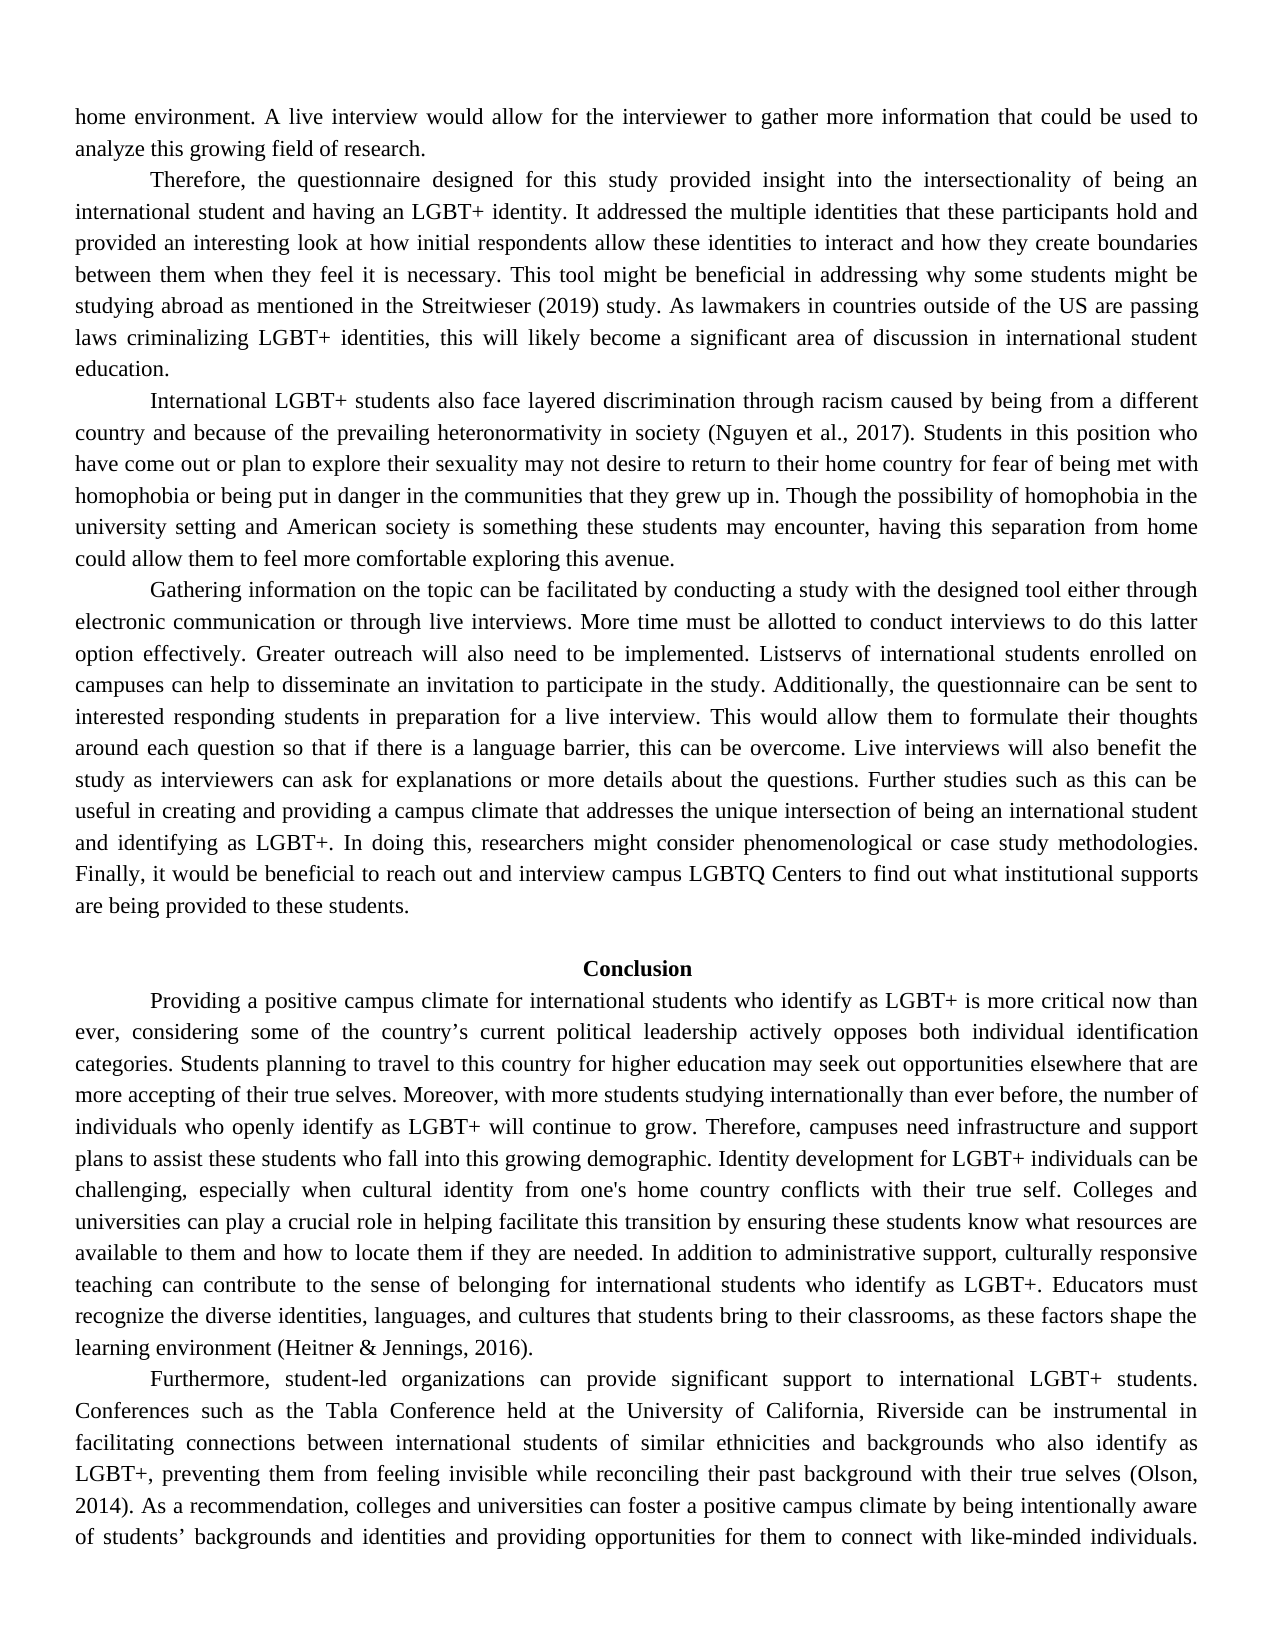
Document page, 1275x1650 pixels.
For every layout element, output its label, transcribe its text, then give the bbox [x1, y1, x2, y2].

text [75, 103, 1200, 161]
text Therefore, the questionnaire designed for this study provided insight into the intersectionality of being an international student and having an LGBT+ identity. It addressed the multiple identities that these participants hold and provided an interesting look at how initial respondents allow these identities to interact and how they create boundaries between them when they feel it is necessary. This tool might be beneficial in addressing why some students might be studying abroad as mentioned in the Streitwieser (2019) study. As lawmakers in countries outside of the US are passing laws criminalizing LGBT+ identities, this will likely become a significant area of discussion in international student education. [75, 166, 1200, 382]
text Gathering information on the topic can be facilitated by conducting a study with the designed tool either through electronic communication or through live interviews. More time must be allotted to conduct interviews to do this latter option effectively. Greater outreach will also need to be implemented. Listservs of international students enrolled on campuses can help to disseminate an invitation to participate in the study. Additionally, the questionnaire can be sent to interested responding students in preparation for a live interview. This would allow them to formulate their thoughts around each question so that if there is a language barrier, this can be overcome. Live interviews will also benefit the study as interviewers can ask for explanations or more details about the questions. Further studies such as this can be useful in creating and providing a campus climate that addresses the unique intersection of being an international student and identifying as LGBT+. In doing this, researchers might consider phenomenological or case study methodologies. Finally, it would be beneficial to reach out and interview campus LGBTQ Centers to find out what institutional supports are being provided to these students. [75, 576, 1200, 918]
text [75, 1366, 1200, 1550]
text Conclusion [75, 955, 1200, 982]
text International LGBT+ students also face layered discrimination through racism caused by being from a different country and because of the prevailing heteronormativity in society (Nguyen et al., 2017). Students in this position who have come out or plan to explore their sexuality may not desire to return to their home country for fear of being met with homophobia or being put in danger in the communities that they grew up in. Though the possibility of homophobia in the university setting and American society is something these students may encounter, having this separation from home could allow them to feel more comfortable exploring this avenue. [75, 387, 1200, 571]
text Providing a positive campus climate for international students who identify as LGBT+ is more critical now than ever, considering some of the country’s current political leadership actively opposes both individual identification categories. Students planning to travel to this country for higher education may seek out opportunities elsewhere that are more accepting of their true selves. Moreover, with more students studying internationally than ever before, the number of individuals who openly identify as LGBT+ will continue to grow. Therefore, campuses need infrastructure and support plans to assist these students who fall into this growing demographic. Identity development for LGBT+ individuals can be challenging, especially when cultural identity from one's home country conflicts with their true self. Colleges and universities can play a crucial role in helping facilitate this transition by ensuring these students know what resources are available to them and how to locate them if they are needed. In addition to administrative support, culturally responsive teaching can contribute to the sense of belonging for international students who identify as LGBT+. Educators must recognize the diverse identities, languages, and cultures that students bring to their classrooms, as these factors shape the learning environment (Heitner & Jennings, 2016). [75, 987, 1200, 1360]
